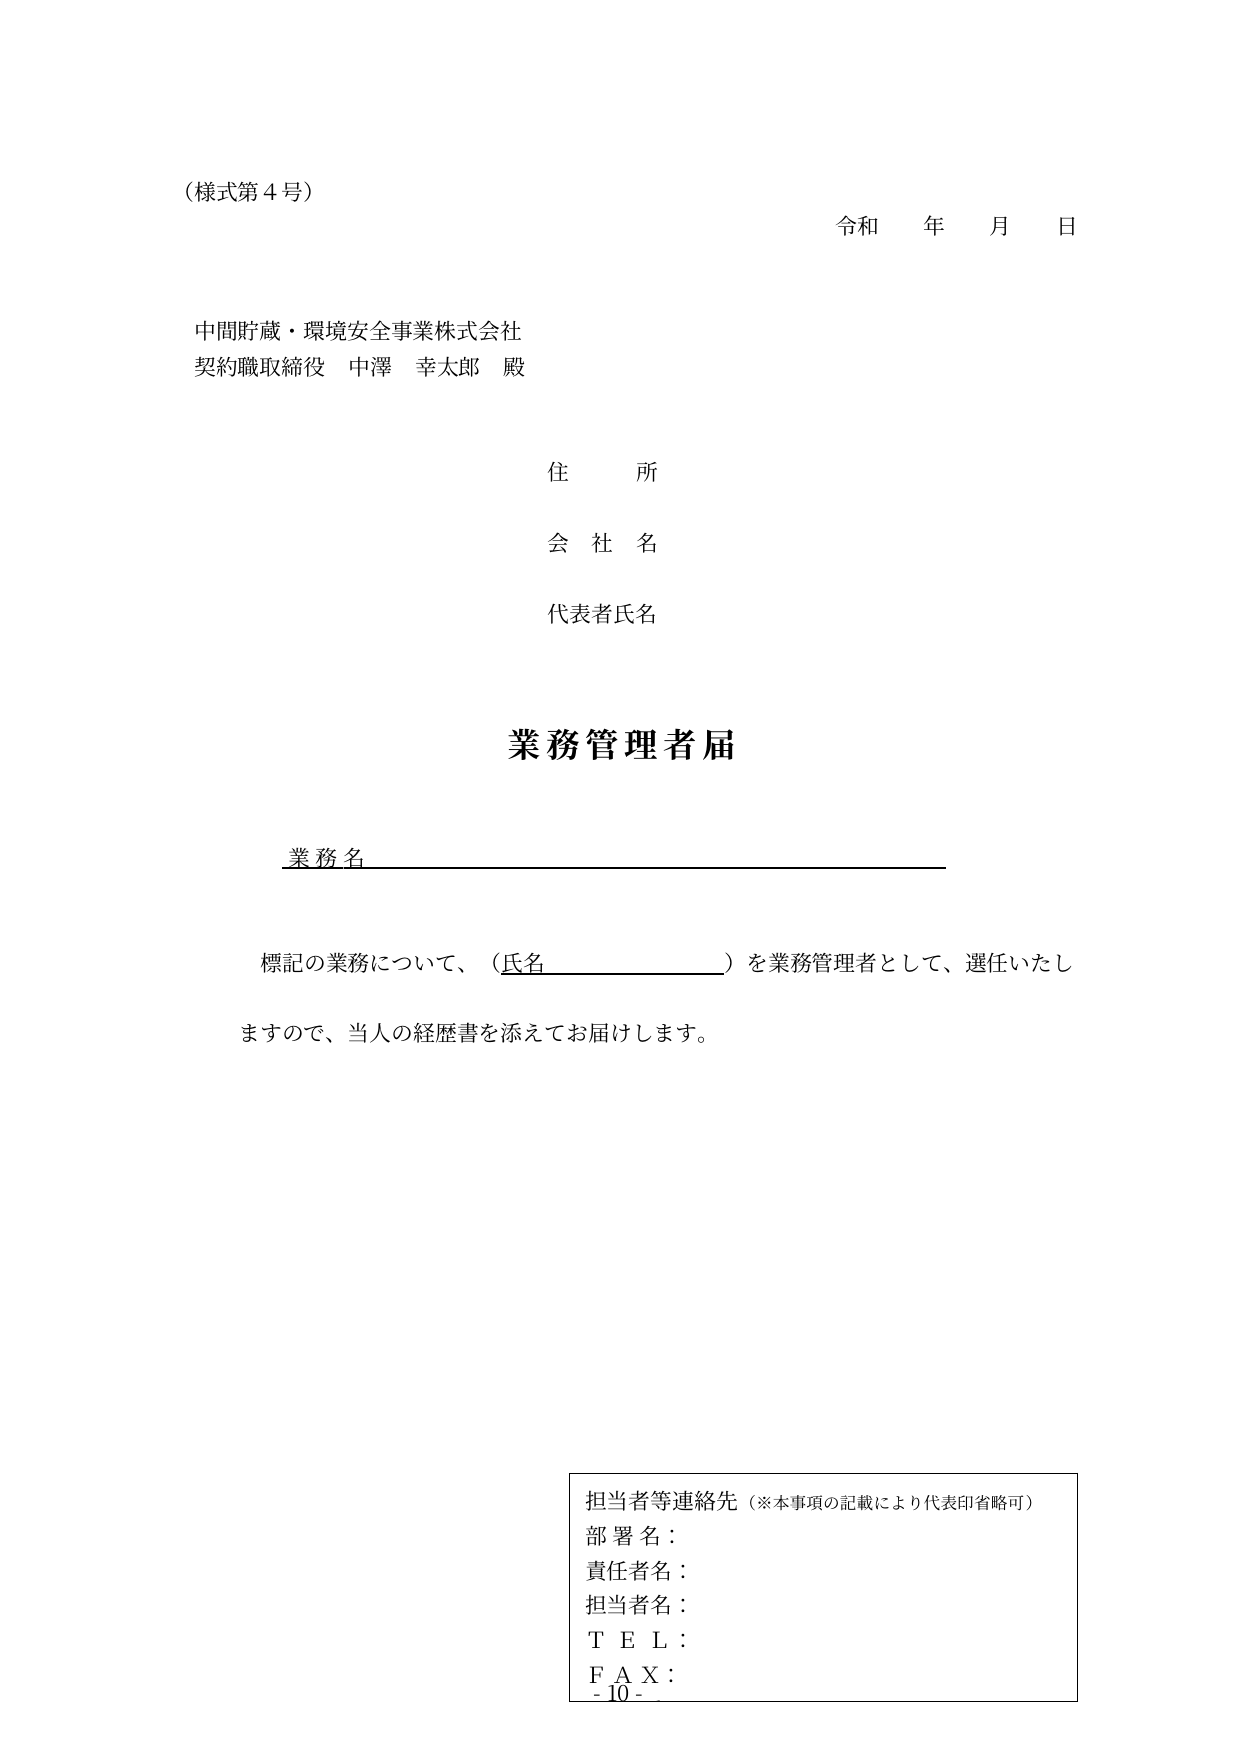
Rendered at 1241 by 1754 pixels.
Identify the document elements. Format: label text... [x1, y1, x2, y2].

text 会 社 名代表者氏名 [547, 526, 658, 629]
subtitle 業務管理者届 [108, 719, 1134, 767]
text ますので、当人の経歴書を添えてお届けします。 [238, 1016, 1144, 1048]
text 令和 年 月 日 [48, 209, 1078, 240]
text 業 務 名 [83, 841, 1144, 872]
text 標記の業務について、（氏名 ）を業務管理者として、選任いたし [260, 946, 1144, 978]
text 住 所 [61, 455, 1144, 487]
text 中間貯蔵・環境安全事業株式会社契約職取締役 中澤 幸太郎 殿 [194, 314, 526, 381]
